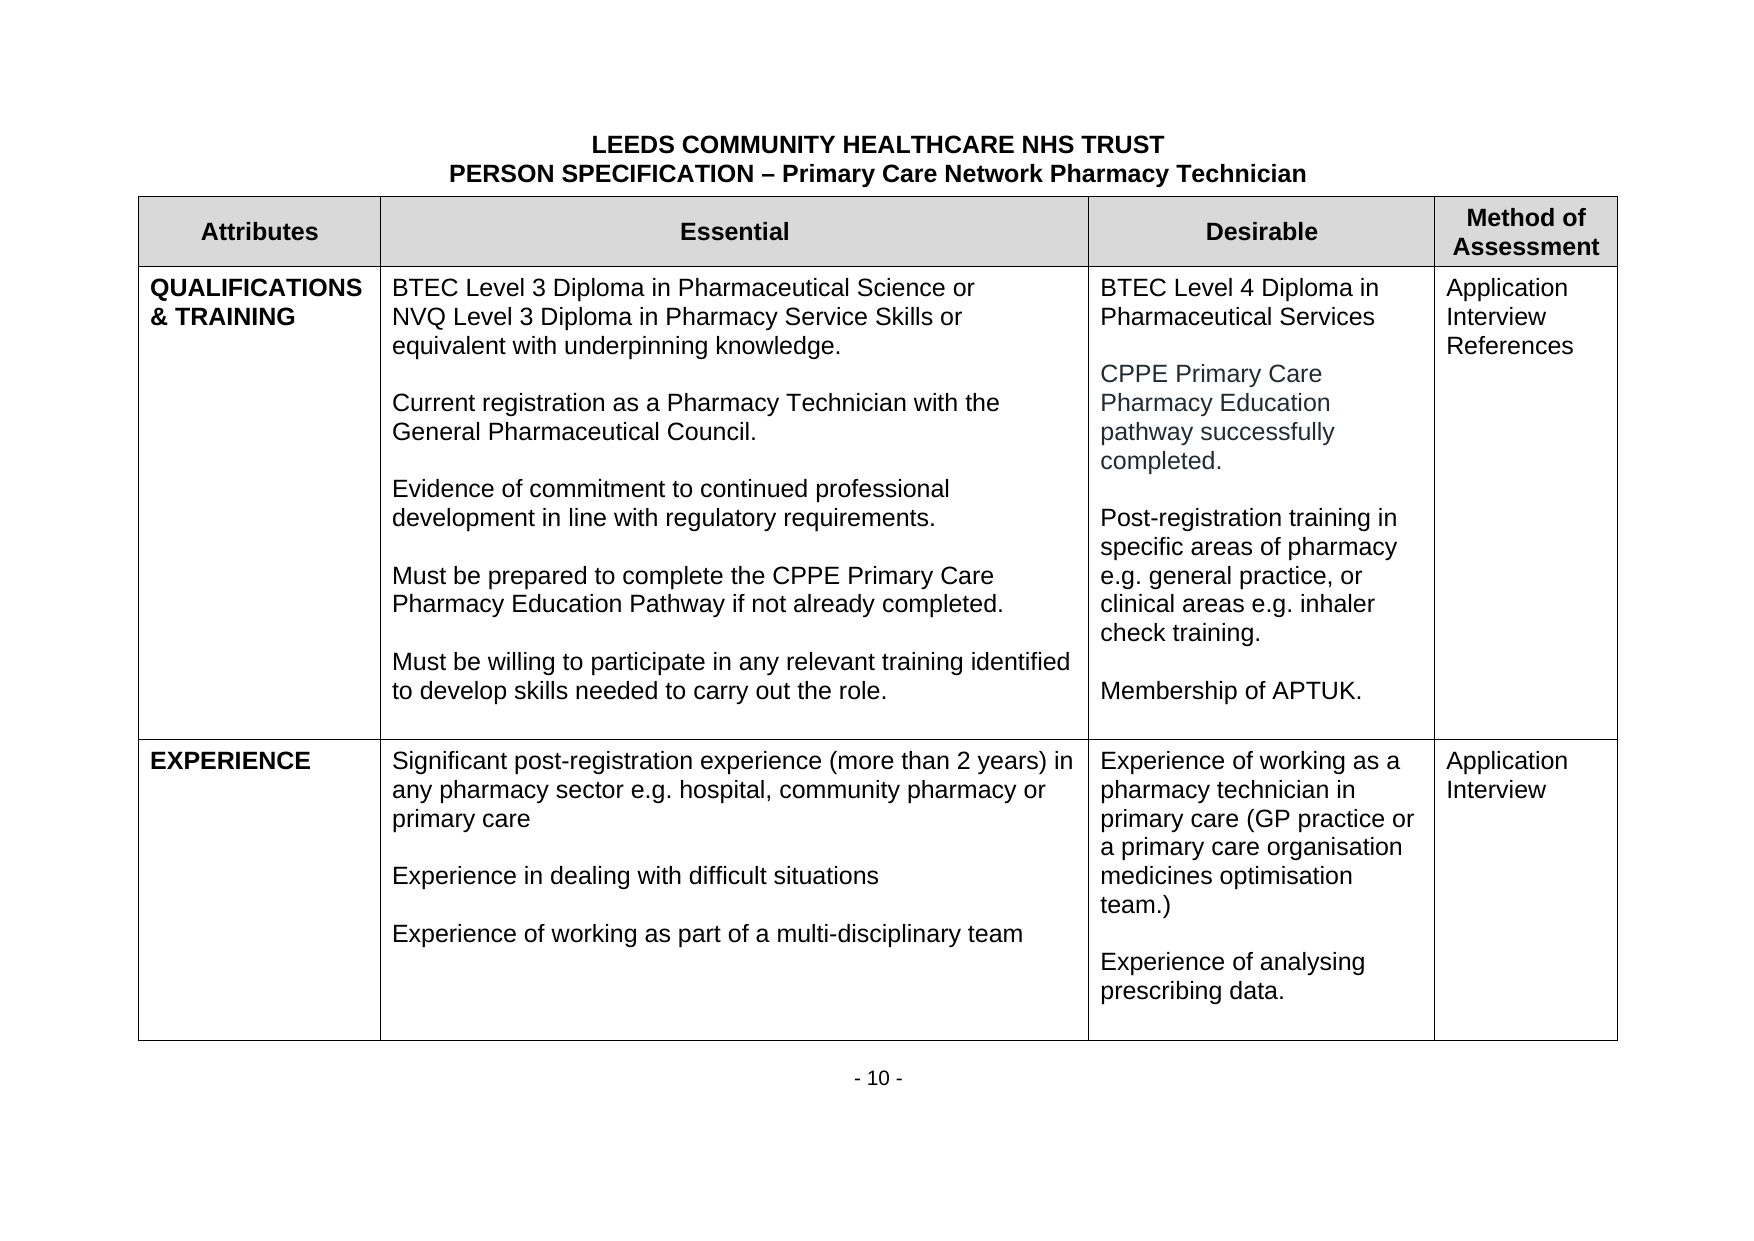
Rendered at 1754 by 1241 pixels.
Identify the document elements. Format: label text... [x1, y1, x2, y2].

table_cell EXPERIENCE [139, 740, 380, 1039]
table_header Attributes [139, 197, 380, 266]
title LEEDS COMMUNITY HEALTHCARE NHS TRUST [150, 130, 1606, 159]
table_header Essential [381, 197, 1088, 266]
title PERSON SPECIFICATION – Primary Care Network Pharmacy Technician [150, 159, 1606, 187]
table_cell Application Interview References [1435, 267, 1617, 739]
table_cell BTEC Level 4 Diploma in Pharmaceutical Services CPPE Primary Care Pharmacy Education pathway successfully completed. Post-registration training in specific areas of pharmacy e.g. general practice, or clinical areas e.g. inhaler check training. Membership of APTUK. [1089, 267, 1434, 739]
table_cell QUALIFICATIONS & TRAINING [139, 267, 380, 739]
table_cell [1089, 740, 1434, 1039]
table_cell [381, 740, 1088, 1039]
table_header Method of Assessment [1435, 197, 1617, 266]
table_cell BTEC Level 3 Diploma in Pharmaceutical Science or NVQ Level 3 Diploma in Pharmacy Service Skills or equivalent with underpinning knowledge. Current registration as a Pharmacy Technician with the General Pharmaceutical Council. Evidence of commitment to continued professional development in line with regulatory requirements. Must be prepared to complete the CPPE Primary Care Pharmacy Education Pathway if not already completed. Must be willing to participate in any relevant training identified to develop skills needed to carry out the role. [381, 267, 1088, 739]
table_header Desirable [1089, 197, 1434, 266]
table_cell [1435, 740, 1617, 1039]
